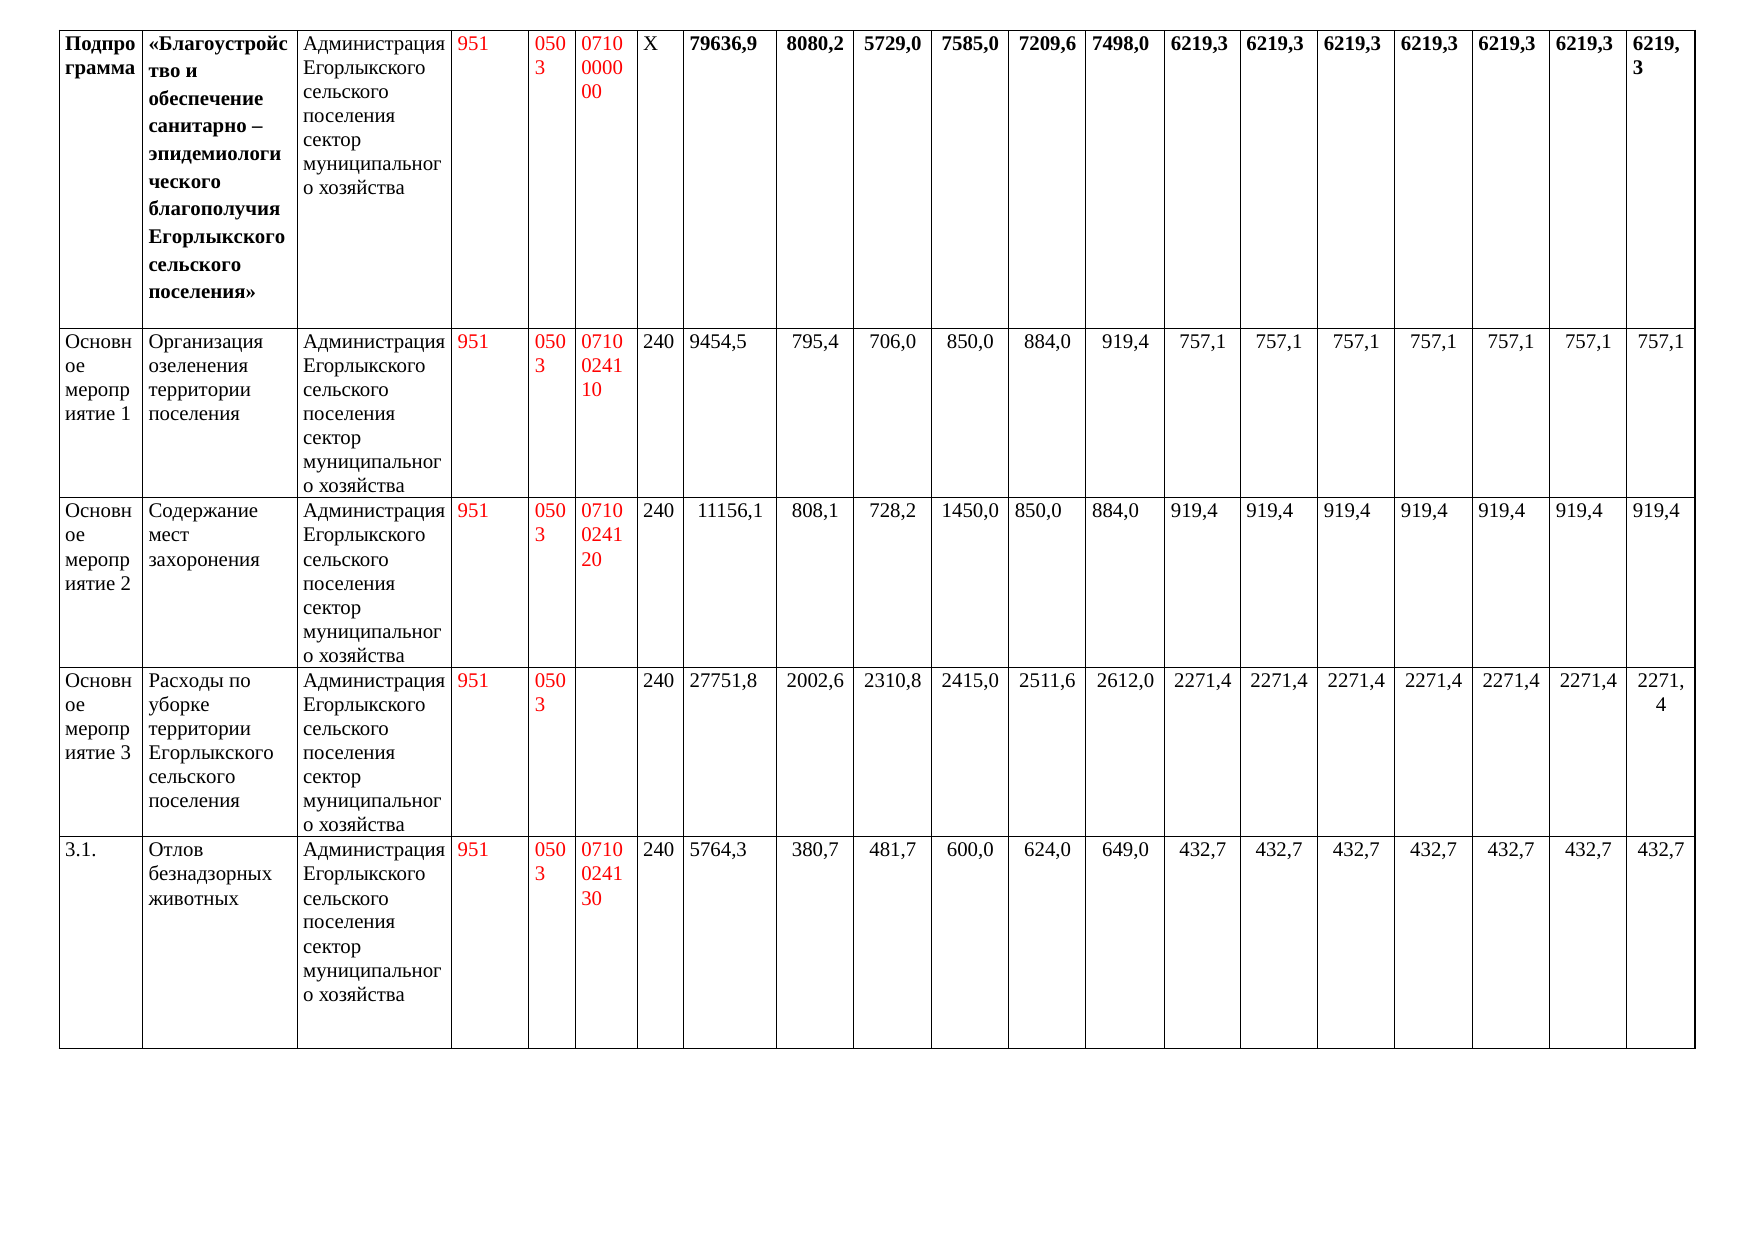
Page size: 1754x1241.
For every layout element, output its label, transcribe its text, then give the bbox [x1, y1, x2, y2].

table_cell 706,0 [854, 329, 931, 497]
table_cell 7498,0 [1086, 31, 1164, 328]
table_cell 2271,4 [1627, 668, 1694, 836]
table_cell 757,1 [1627, 329, 1694, 497]
table_cell 2612,0 [1086, 668, 1164, 836]
table_cell 919,4 [1473, 498, 1549, 667]
table_cell 951 [452, 498, 528, 667]
table_cell 624,0 [1009, 837, 1085, 1048]
table_cell Администрация Егорлыкского сельского поселения сектор муниципального хозяйства [298, 329, 451, 497]
table_cell 919,4 [1627, 498, 1694, 667]
table_cell 0710000000 [576, 31, 637, 328]
table_cell 0710024130 [576, 837, 637, 1048]
table_cell [576, 668, 637, 836]
table_cell Основное мероприятие 1 [60, 329, 142, 497]
table_cell 432,7 [1627, 837, 1694, 1048]
table_cell 919,4 [1395, 498, 1472, 667]
table_cell 808,1 [777, 498, 853, 667]
table_cell 757,1 [1241, 329, 1317, 497]
table_cell 240 [638, 668, 683, 836]
table_cell Подпрограмма [60, 31, 142, 328]
table_cell 0710024120 [576, 498, 637, 667]
table_cell 2271,4 [1165, 668, 1240, 836]
table_cell 757,1 [1395, 329, 1472, 497]
table_cell «Благоустройство и обеспечение санитарно – эпидемиологического благополучия Егорлыкского сельского поселения» [143, 31, 297, 328]
table_cell 919,4 [1318, 498, 1394, 667]
table_cell 884,0 [1086, 498, 1164, 667]
table_cell 884,0 [1009, 329, 1085, 497]
table_cell 240 [638, 837, 683, 1048]
table_cell 0710024110 [576, 329, 637, 497]
table_cell 6219,3 [1627, 31, 1694, 328]
table_cell 0503 [529, 668, 575, 836]
table_cell 380,7 [777, 837, 853, 1048]
table_cell 5729,0 [854, 31, 931, 328]
table_cell 649,0 [1086, 837, 1164, 1048]
table_cell Х [638, 31, 683, 328]
table_cell 6219,3 [1395, 31, 1472, 328]
table_cell 2271,4 [1241, 668, 1317, 836]
table_cell 757,1 [1165, 329, 1240, 497]
table_cell 3.1. [60, 837, 142, 1048]
table_cell Администрация Егорлыкского сельского поселения сектор муниципального хозяйства [298, 668, 451, 836]
table_cell 6219,3 [1165, 31, 1240, 328]
table_cell 850,0 [1009, 498, 1085, 667]
table_cell 6219,3 [1473, 31, 1549, 328]
table_cell 11156,1 [684, 498, 776, 667]
table_cell 7585,0 [932, 31, 1008, 328]
table_cell 600,0 [932, 837, 1008, 1048]
table_cell 5764,3 [684, 837, 776, 1048]
table_cell Содержание мест захоронения [143, 498, 297, 667]
table_cell 432,7 [1165, 837, 1240, 1048]
table_cell Отлов безнадзорных животных [143, 837, 297, 1048]
table_cell 2271,4 [1473, 668, 1549, 836]
table_cell 757,1 [1318, 329, 1394, 497]
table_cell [298, 837, 451, 1048]
table_cell 757,1 [1473, 329, 1549, 497]
table_cell 9454,5 [684, 329, 776, 497]
table_cell Администрация Егорлыкского сельского поселения сектор муниципального хозяйства [298, 498, 451, 667]
table_cell 2271,4 [1318, 668, 1394, 836]
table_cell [298, 31, 451, 328]
table_cell 951 [452, 668, 528, 836]
table_cell Основное мероприятие 2 [60, 498, 142, 667]
table_cell 6219,3 [1318, 31, 1394, 328]
table_cell Расходы по уборке территории Егорлыкского сельского поселения [143, 668, 297, 836]
table_cell 0503 [529, 498, 575, 667]
table_cell 79636,9 [684, 31, 776, 328]
table_cell 0503 [529, 837, 575, 1048]
table_cell 728,2 [854, 498, 931, 667]
table_cell 6219,3 [1550, 31, 1626, 328]
table_cell 1450,0 [932, 498, 1008, 667]
table_cell 240 [638, 329, 683, 497]
table_cell 240 [638, 498, 683, 667]
table_cell 951 [452, 31, 528, 328]
table_cell 850,0 [932, 329, 1008, 497]
table_cell 951 [452, 329, 528, 497]
table_cell 8080,2 [777, 31, 853, 328]
table_cell 6219,3 [1241, 31, 1317, 328]
table_cell 919,4 [1241, 498, 1317, 667]
table_cell 919,4 [1550, 498, 1626, 667]
table_cell 432,7 [1241, 837, 1317, 1048]
table_cell 2511,6 [1009, 668, 1085, 836]
table_cell 432,7 [1318, 837, 1394, 1048]
table_cell 951 [452, 837, 528, 1048]
table_cell Организация озеленения территории поселения [143, 329, 297, 497]
table_cell 7209,6 [1009, 31, 1085, 328]
table_cell 432,7 [1395, 837, 1472, 1048]
table_cell 757,1 [1550, 329, 1626, 497]
table_cell 432,7 [1550, 837, 1626, 1048]
table_cell 2310,8 [854, 668, 931, 836]
table_cell 432,7 [1473, 837, 1549, 1048]
table_cell 0503 [529, 31, 575, 328]
table_cell Основное мероприятие 3 [60, 668, 142, 836]
table_cell 2002,6 [777, 668, 853, 836]
table_cell 2271,4 [1550, 668, 1626, 836]
table_cell 481,7 [854, 837, 931, 1048]
table_cell 0503 [529, 329, 575, 497]
table_cell 2271,4 [1395, 668, 1472, 836]
table_cell 2415,0 [932, 668, 1008, 836]
table_cell 795,4 [777, 329, 853, 497]
table_cell 27751,8 [684, 668, 776, 836]
table_cell 919,4 [1165, 498, 1240, 667]
table_cell 919,4 [1086, 329, 1164, 497]
